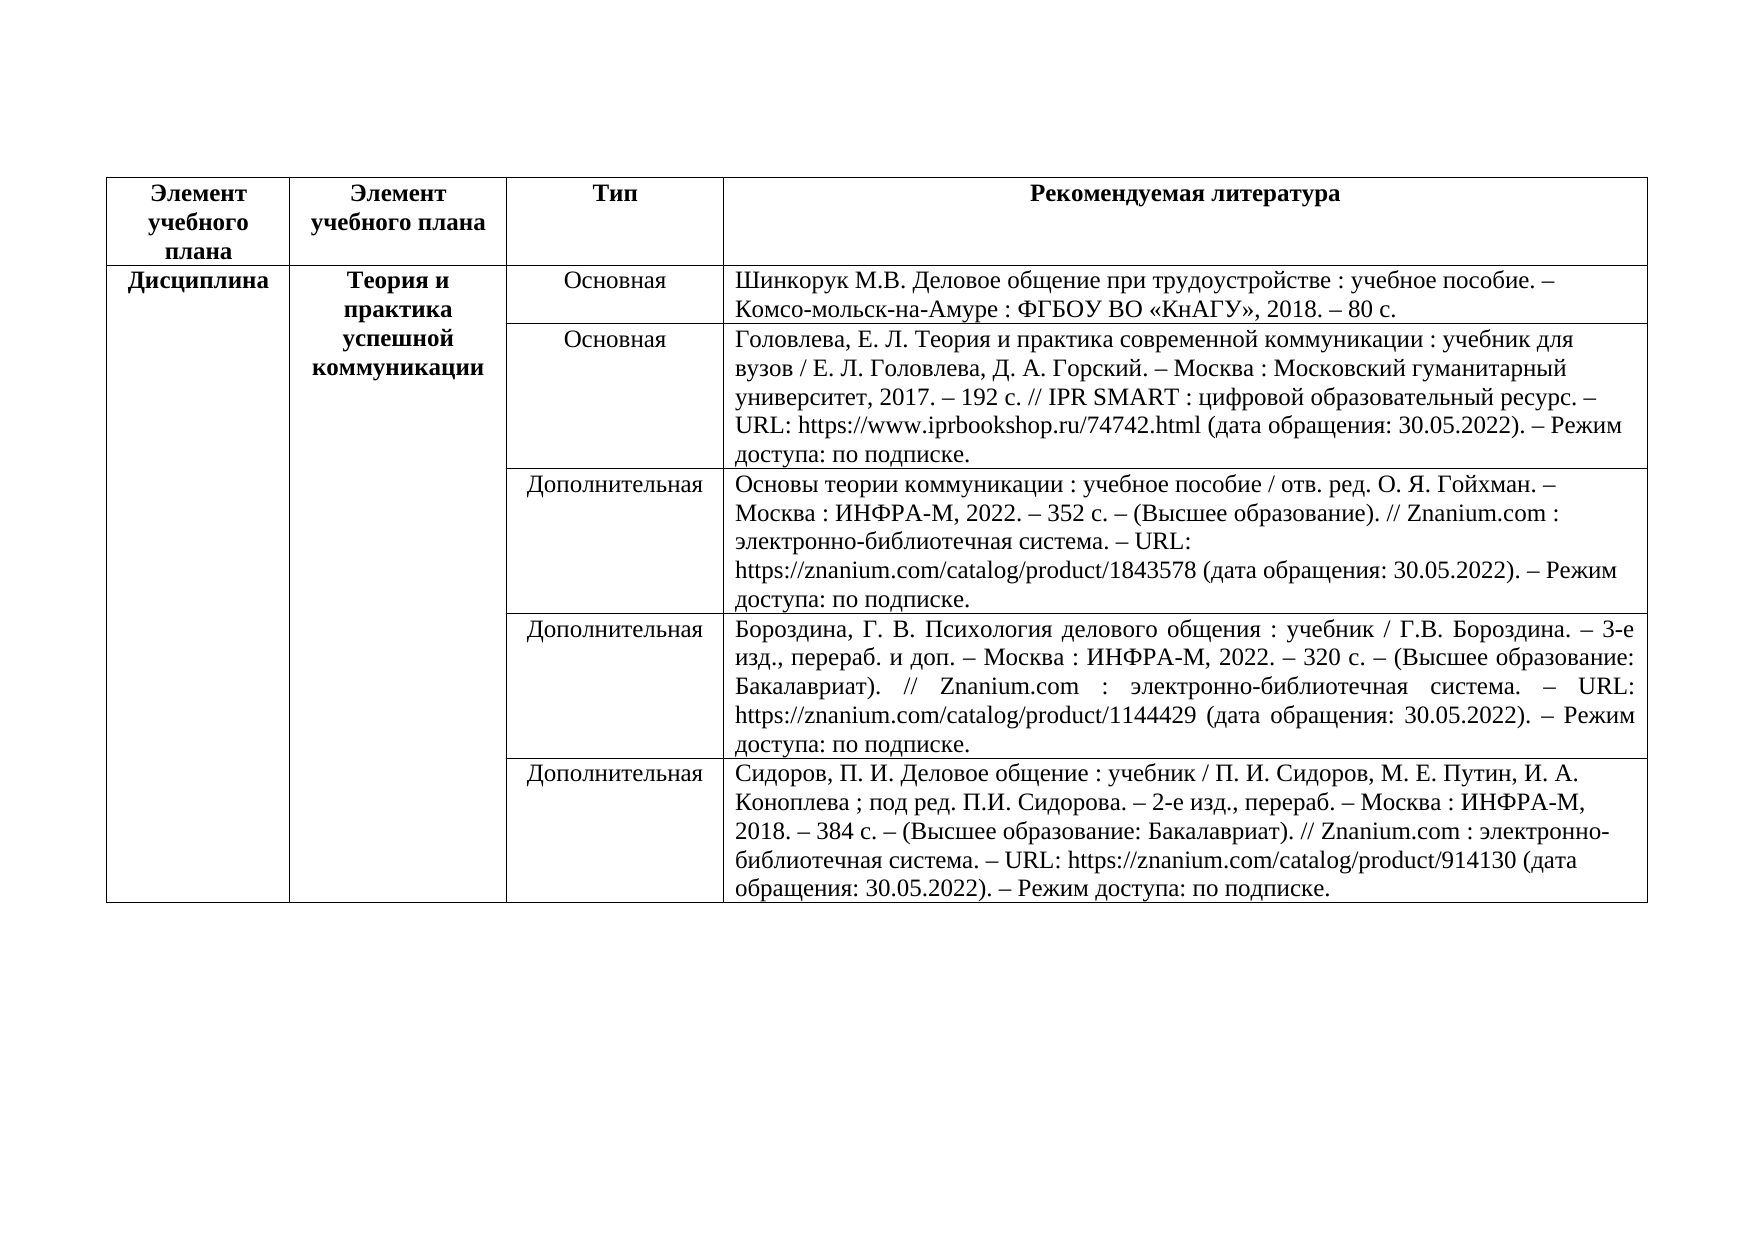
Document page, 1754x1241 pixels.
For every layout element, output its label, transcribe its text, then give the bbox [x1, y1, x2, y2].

table_cell Основная [507, 266, 723, 323]
table_cell Бороздина, Г. В. Психология делового общения : учебник / Г.В. Бороздина. – 3-е изд., перераб. и доп. – Москва : ИНФРА-М, 2022. – 320 с. – (Высшее образование: Бакалавриат). // Znanium.com : электронно-библиотечная система. – URL: https://znanium.com/catalog/product/1144429 (дата обращения: 30.05.2022). – Режим доступа: по подписке. [724, 614, 1647, 757]
table_cell Дополнительная [507, 614, 723, 757]
table_cell Дополнительная [507, 759, 723, 902]
table_header Элемент учебного плана [290, 178, 506, 264]
table_cell Дополнительная [507, 469, 723, 613]
table_header Элемент учебного плана [107, 178, 289, 264]
table_header Рекомендуемая литература [724, 178, 1647, 264]
table_cell Головлева, Е. Л. Теория и практика современной коммуникации : учебник для вузов / Е. Л. Головлева, Д. А. Горский. – Москва : Московский гуманитарный университет, 2017. – 192 c. // IPR SMART : цифровой образовательный ресурс. – URL: https://www.iprbookshop.ru/74742.html (дата обращения: 30.05.2022). – Режим доступа: по подписке. [724, 324, 1647, 468]
table_cell Теория и практика успешной коммуникации [290, 266, 506, 902]
table_cell Основы теории коммуникации : учебное пособие / отв. ред. О. Я. Гойхман. – Москва : ИНФРА-М, 2022. – 352 с. – (Высшее образование). // Znanium.com : электронно-библиотечная система. – URL: https://znanium.com/catalog/product/1843578 (дата обращения: 30.05.2022). – Режим доступа: по подписке. [724, 469, 1647, 613]
table_cell Дисциплина [107, 266, 289, 902]
table_header Тип [507, 178, 723, 264]
table_cell Шинкорук М.В. Деловое общение при трудоустройстве : учебное пособие. – Комсо-мольск-на-Амуре : ФГБОУ ВО «КнАГУ», 2018. – 80 с. [724, 266, 1647, 323]
table_cell Основная [507, 324, 723, 468]
table_cell Сидоров, П. И. Деловое общение : учебник / П. И. Сидоров, М. Е. Путин, И. А. Коноплева ; под ред. П.И. Сидорова. – 2-е изд., перераб. – Москва : ИНФРА-М, 2018. – 384 с. – (Высшее образование: Бакалавриат). // Znanium.com : электронно-библиотечная система. – URL: https://znanium.com/catalog/product/914130 (дата обращения: 30.05.2022). – Режим доступа: по подписке. [724, 759, 1647, 902]
